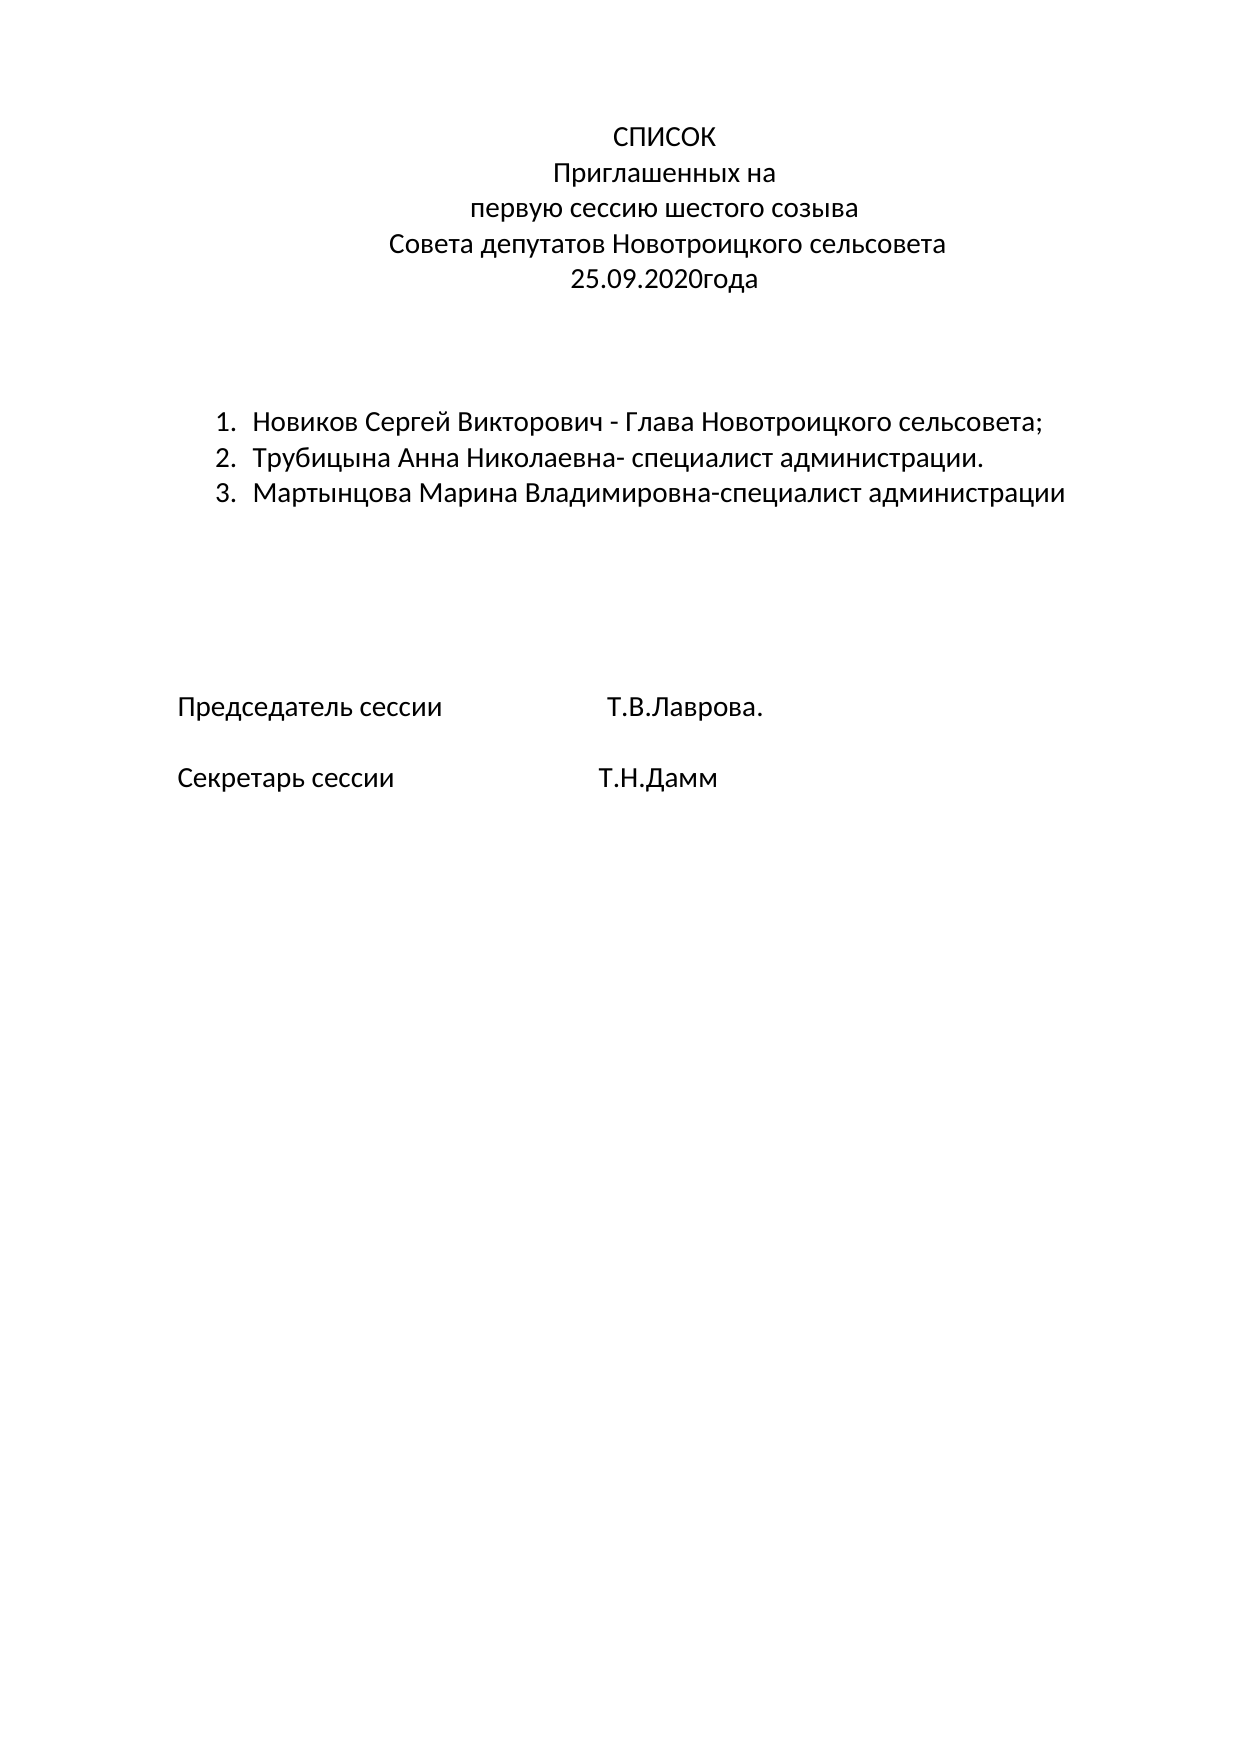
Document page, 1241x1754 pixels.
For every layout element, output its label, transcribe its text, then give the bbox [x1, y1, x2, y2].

text 25.09.2020года [177, 261, 1152, 296]
text Секретарь сессии Т.Н.Дамм [177, 759, 1152, 795]
list Трубицына Анна Николаевна- специалист администрации. [215, 439, 1152, 474]
text СПИСОК [177, 118, 1152, 154]
list Новиков Сергей Викторович - Глава Новотроицкого сельсовета; [215, 403, 1152, 439]
text Председатель сессии Т.В.Лаврова. [177, 688, 1152, 724]
text первую сессию шестого созыва [177, 189, 1152, 225]
text Приглашенных на [177, 154, 1152, 189]
text Совета депутатов Новотроицкого сельсовета [177, 225, 1152, 261]
list Мартынцова Марина Владимировна-специалист администрации [215, 474, 1152, 510]
